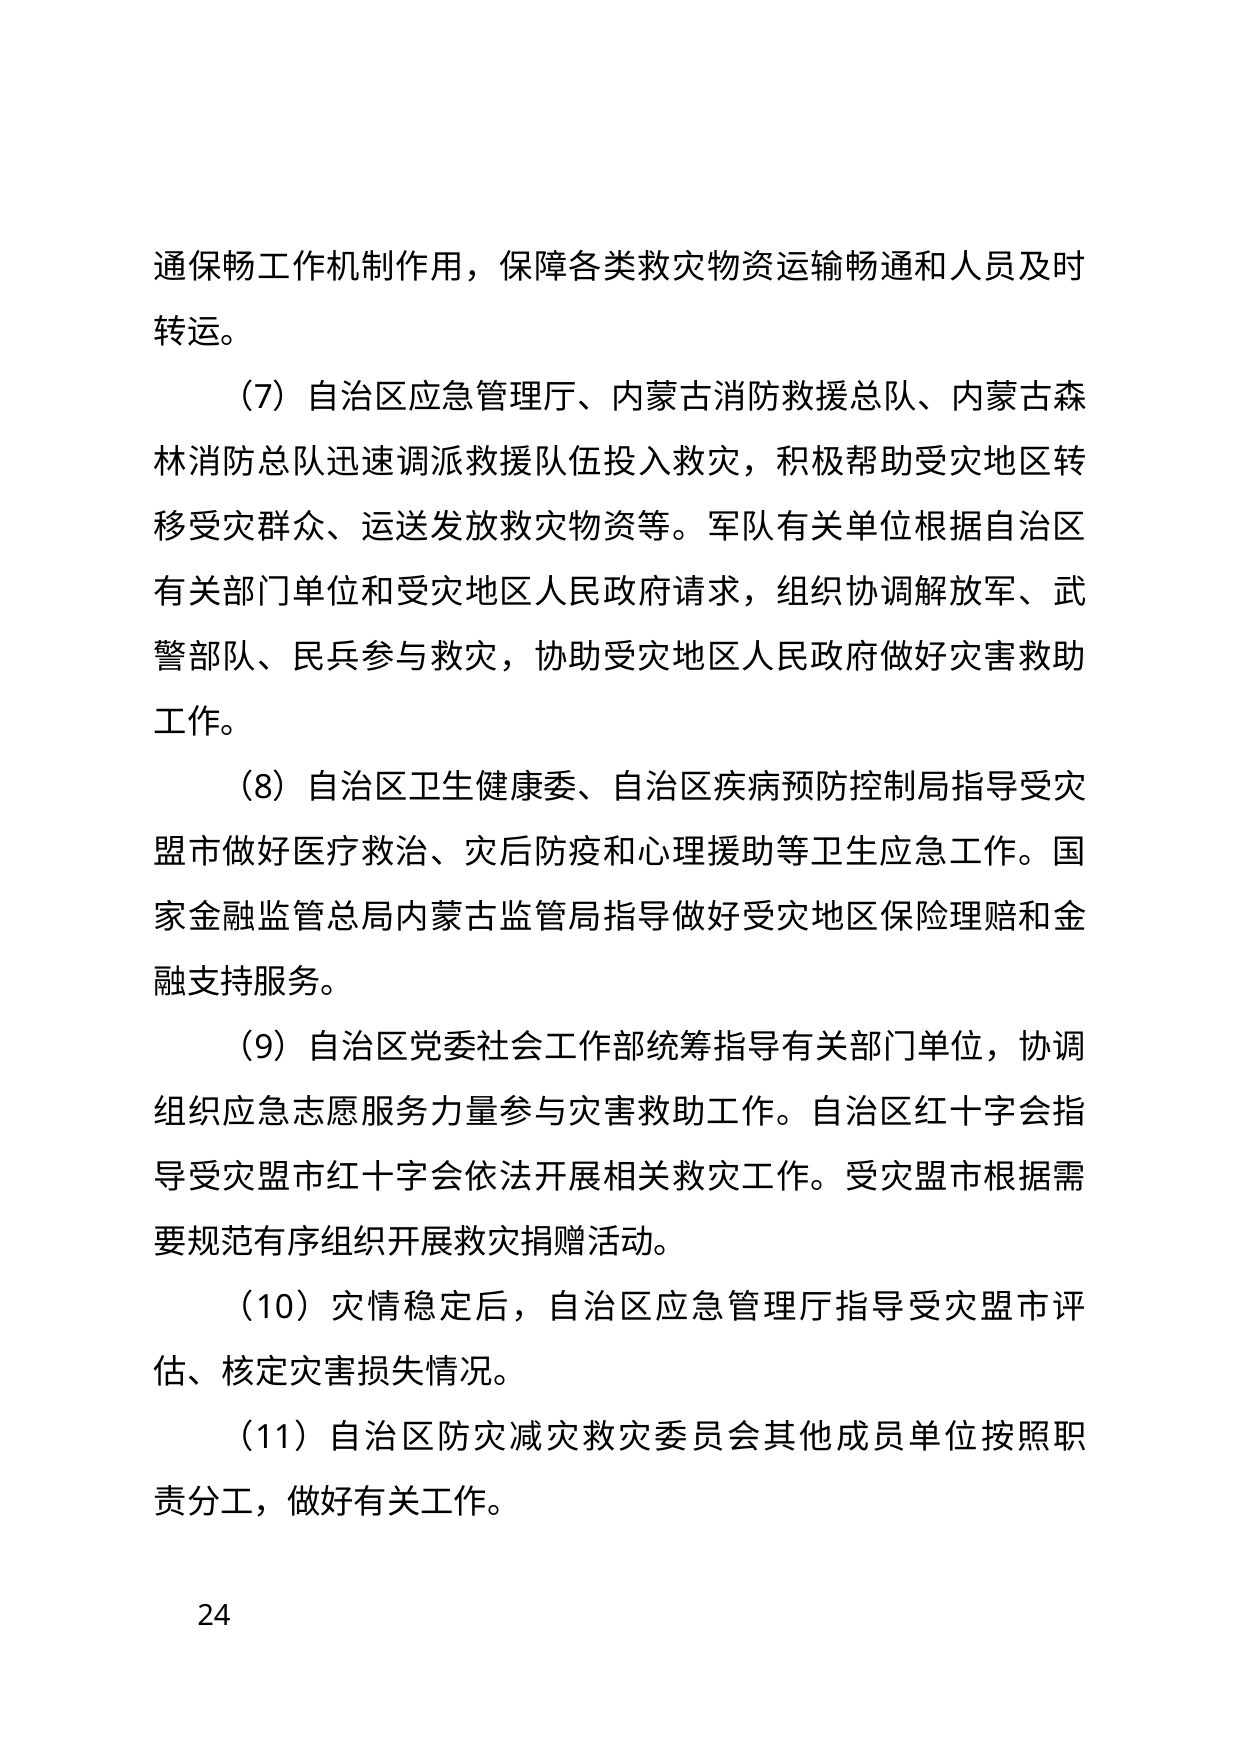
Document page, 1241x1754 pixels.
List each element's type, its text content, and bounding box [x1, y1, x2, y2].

text （7）自治区应急管理厅、内蒙古消防救援总队、内蒙古森林消防总队迅速调派救援队伍投入救灾，积极帮助受灾地区转移受灾群众、运送发放救灾物资等。军队有关单位根据自治区有关部门单位和受灾地区人民政府请求，组织协调解放军、武警部队、民兵参与救灾，协助受灾地区人民政府做好灾害救助工作。 [153, 361, 1087, 751]
text （9）自治区党委社会工作部统筹指导有关部门单位，协调组织应急志愿服务力量参与灾害救助工作。自治区红十字会指导受灾盟市红十字会依法开展相关救灾工作。受灾盟市根据需要规范有序组织开展救灾捐赠活动。 [153, 1011, 1087, 1271]
text （11）自治区防灾减灾救灾委员会其他成员单位按照职责分工，做好有关工作。 [153, 1401, 1087, 1531]
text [153, 231, 1087, 361]
text （10）灾情稳定后，自治区应急管理厅指导受灾盟市评估、核定灾害损失情况。 [153, 1271, 1087, 1401]
text （8）自治区卫生健康委、自治区疾病预防控制局指导受灾盟市做好医疗救治、灾后防疫和心理援助等卫生应急工作。国家金融监管总局内蒙古监管局指导做好受灾地区保险理赔和金融支持服务。 [153, 751, 1087, 1011]
